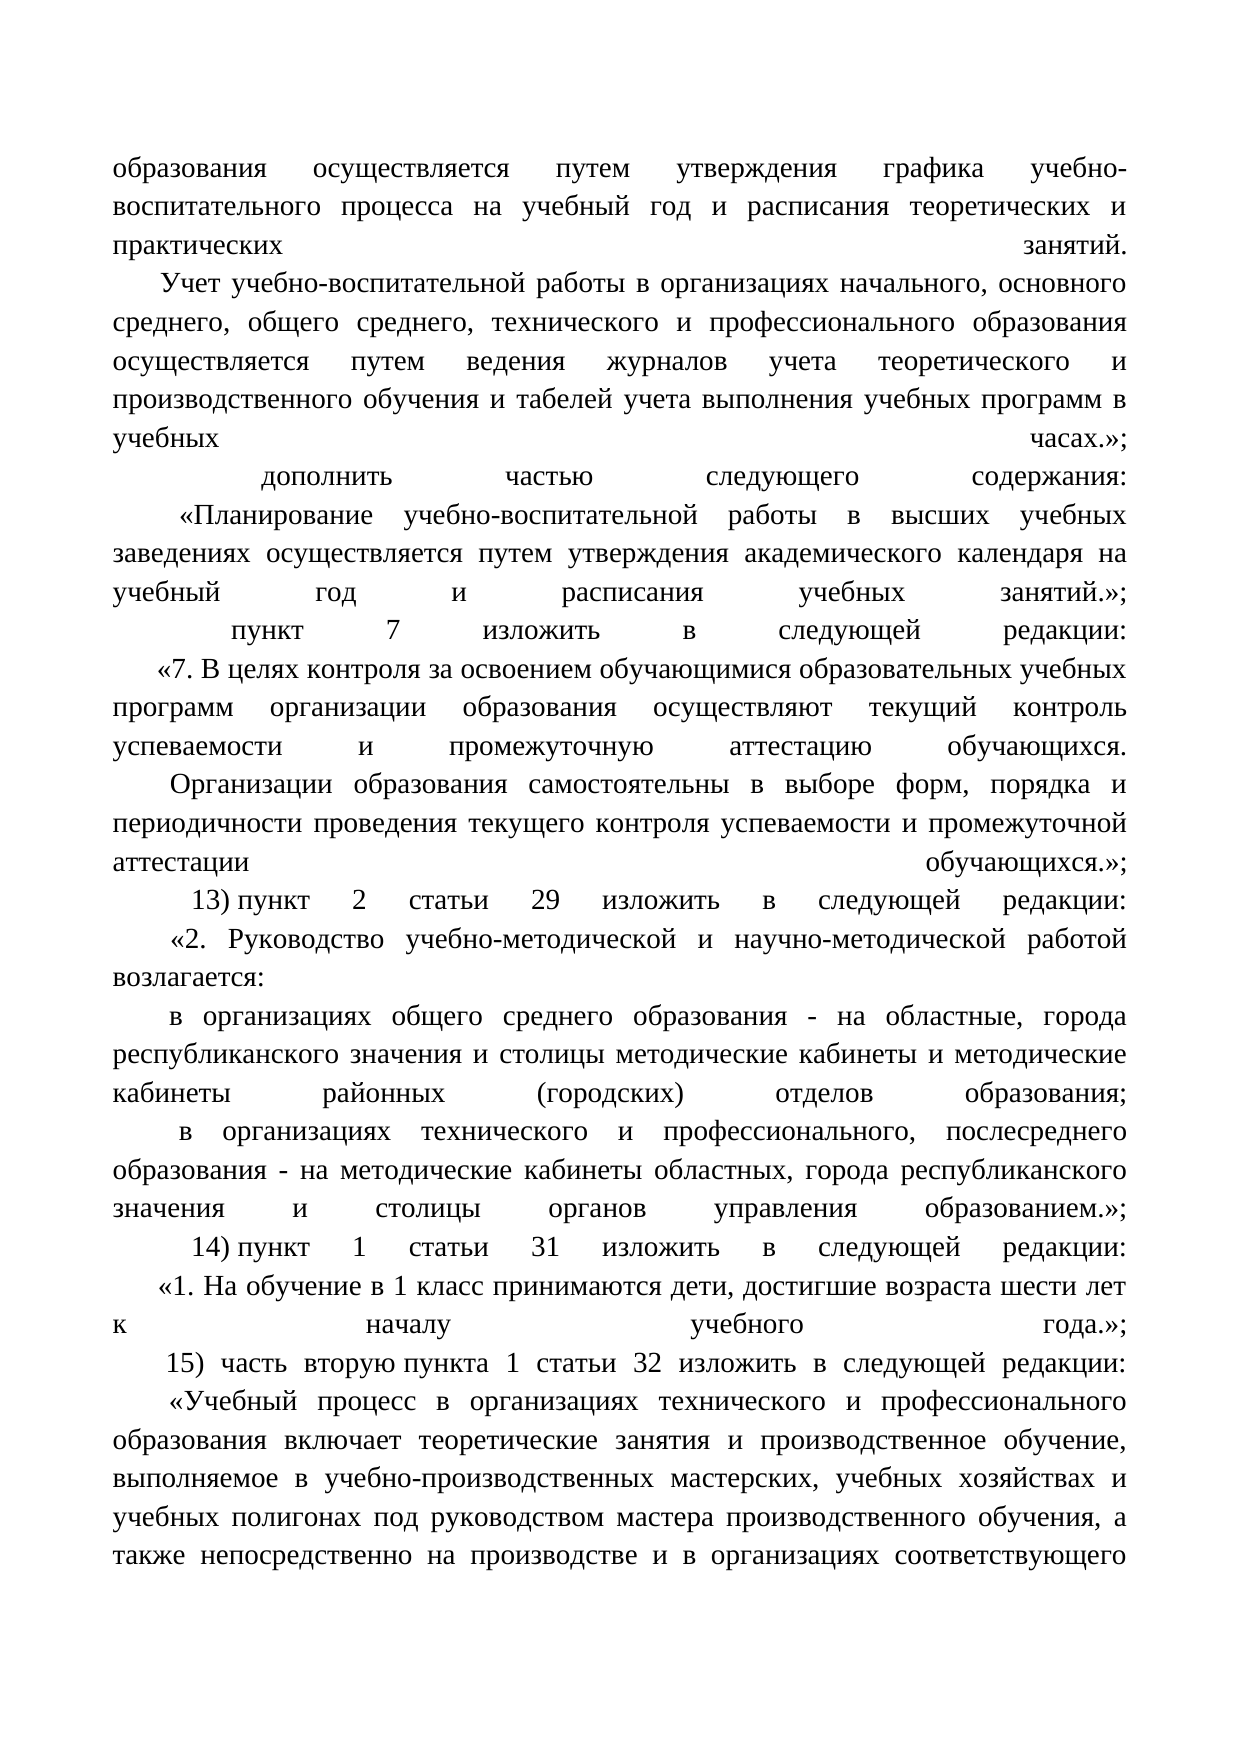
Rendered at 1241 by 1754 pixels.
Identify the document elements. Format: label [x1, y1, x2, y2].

text [112, 150, 1128, 1571]
